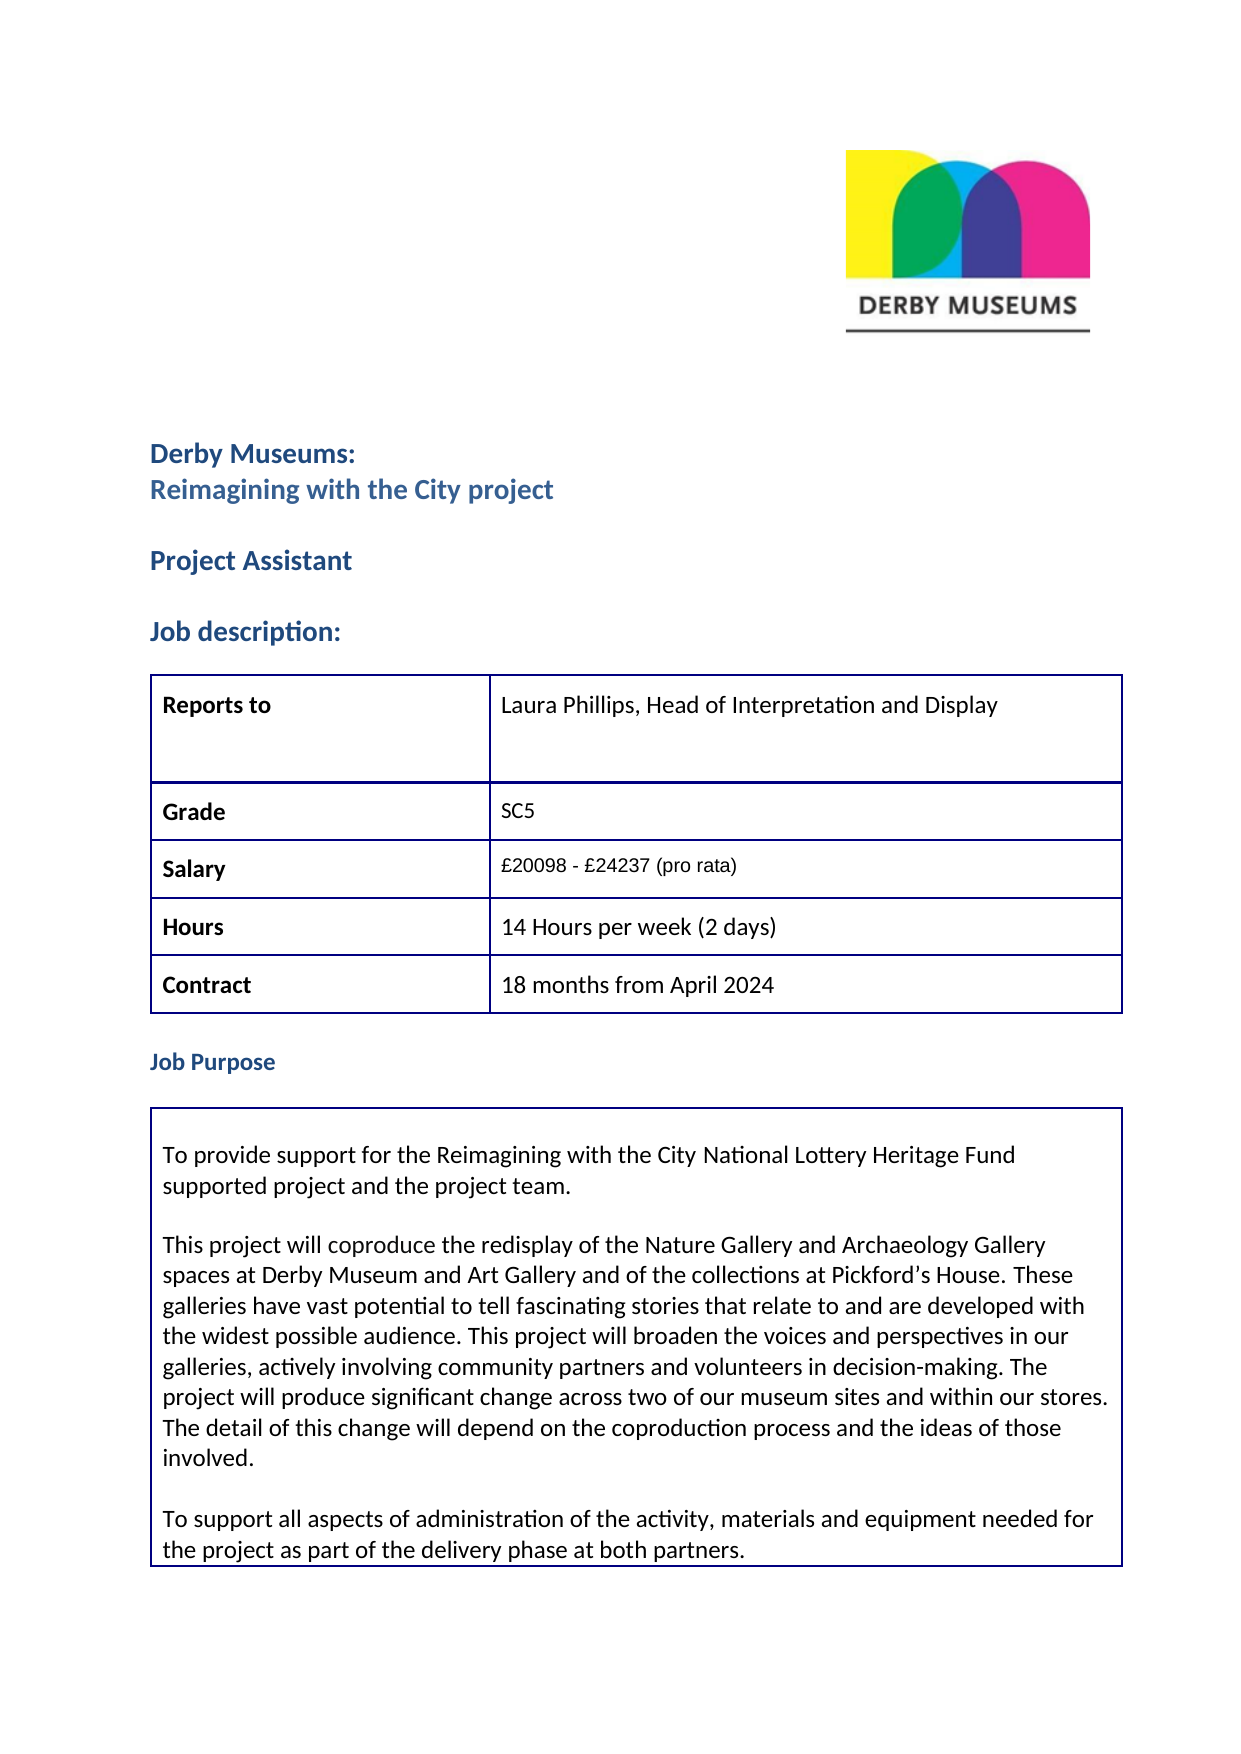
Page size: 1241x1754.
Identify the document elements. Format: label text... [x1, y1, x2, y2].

text Project Assistant [150, 542, 1090, 578]
text Derby Museums: [150, 435, 1090, 471]
table_header Laura Phillips, Head of Interpretation and Display [491, 676, 1121, 781]
table_cell Grade [152, 784, 489, 839]
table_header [152, 1109, 1121, 1564]
text Job Purpose [150, 1046, 1090, 1077]
table_cell Hours [152, 899, 489, 954]
table_cell 18 months from April 2024 [491, 956, 1121, 1012]
table_header Reports to [152, 676, 489, 781]
text Job description: [150, 613, 1090, 649]
table_cell 14 Hours per week (2 days) [491, 899, 1121, 954]
table_cell Contract [152, 956, 489, 1012]
table_cell £20098 - £24237 (pro rata) [491, 841, 1121, 897]
table_cell Salary [152, 841, 489, 897]
text Reimagining with the City project [150, 471, 1090, 506]
picture [845, 150, 1091, 339]
table_cell SC5 [491, 784, 1121, 839]
